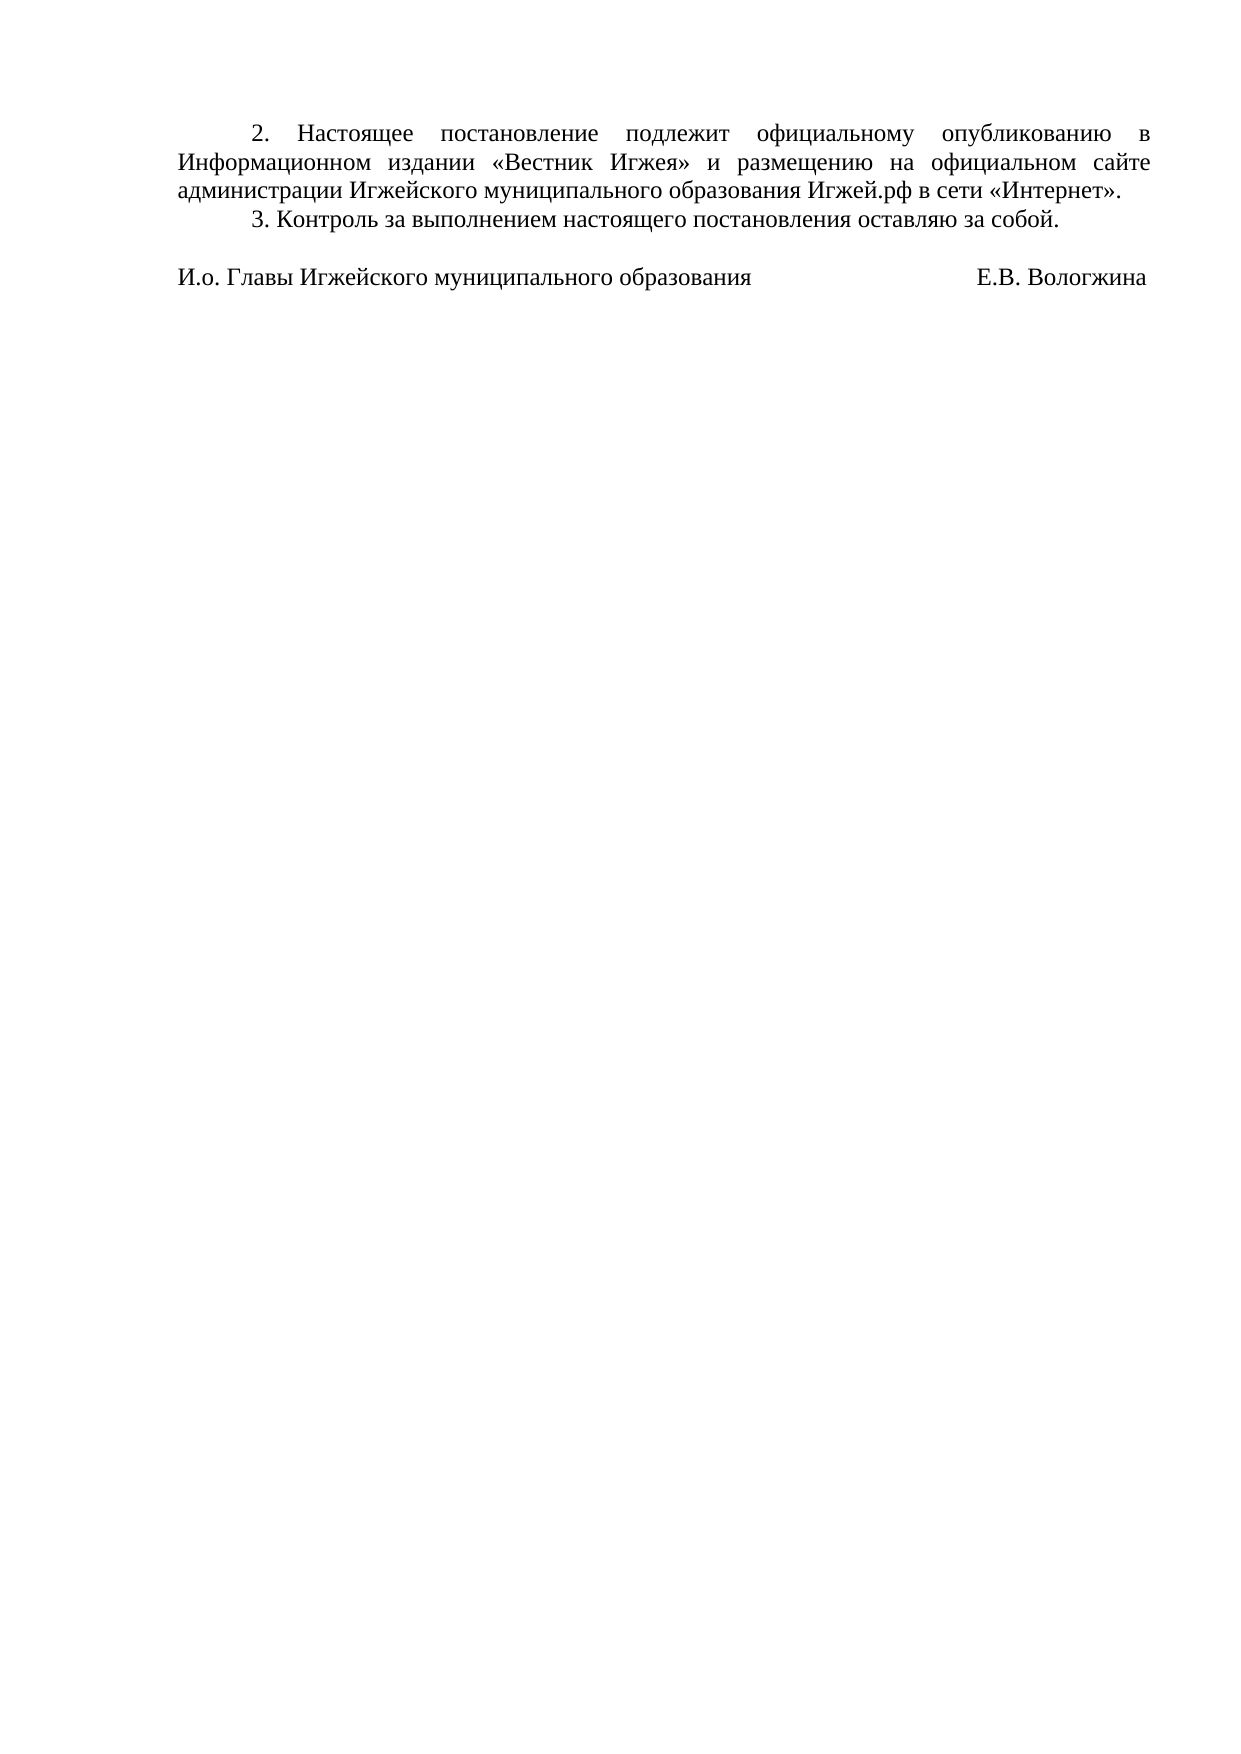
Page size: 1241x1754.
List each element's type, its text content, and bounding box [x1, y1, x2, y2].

text 2. Настоящее постановление подлежит официальному опубликованию в Информационном издании «Вестник Игжея» и размещению на официальном сайте администрации Игжейского муниципального образования Игжей.рф в сети «Интернет». [177, 118, 1152, 204]
text 3. Контроль за выполнением настоящего постановления оставляю за собой. [177, 204, 1152, 233]
text И.о. Главы Игжейского муниципального образования Е.В. Вологжина [177, 262, 1152, 291]
